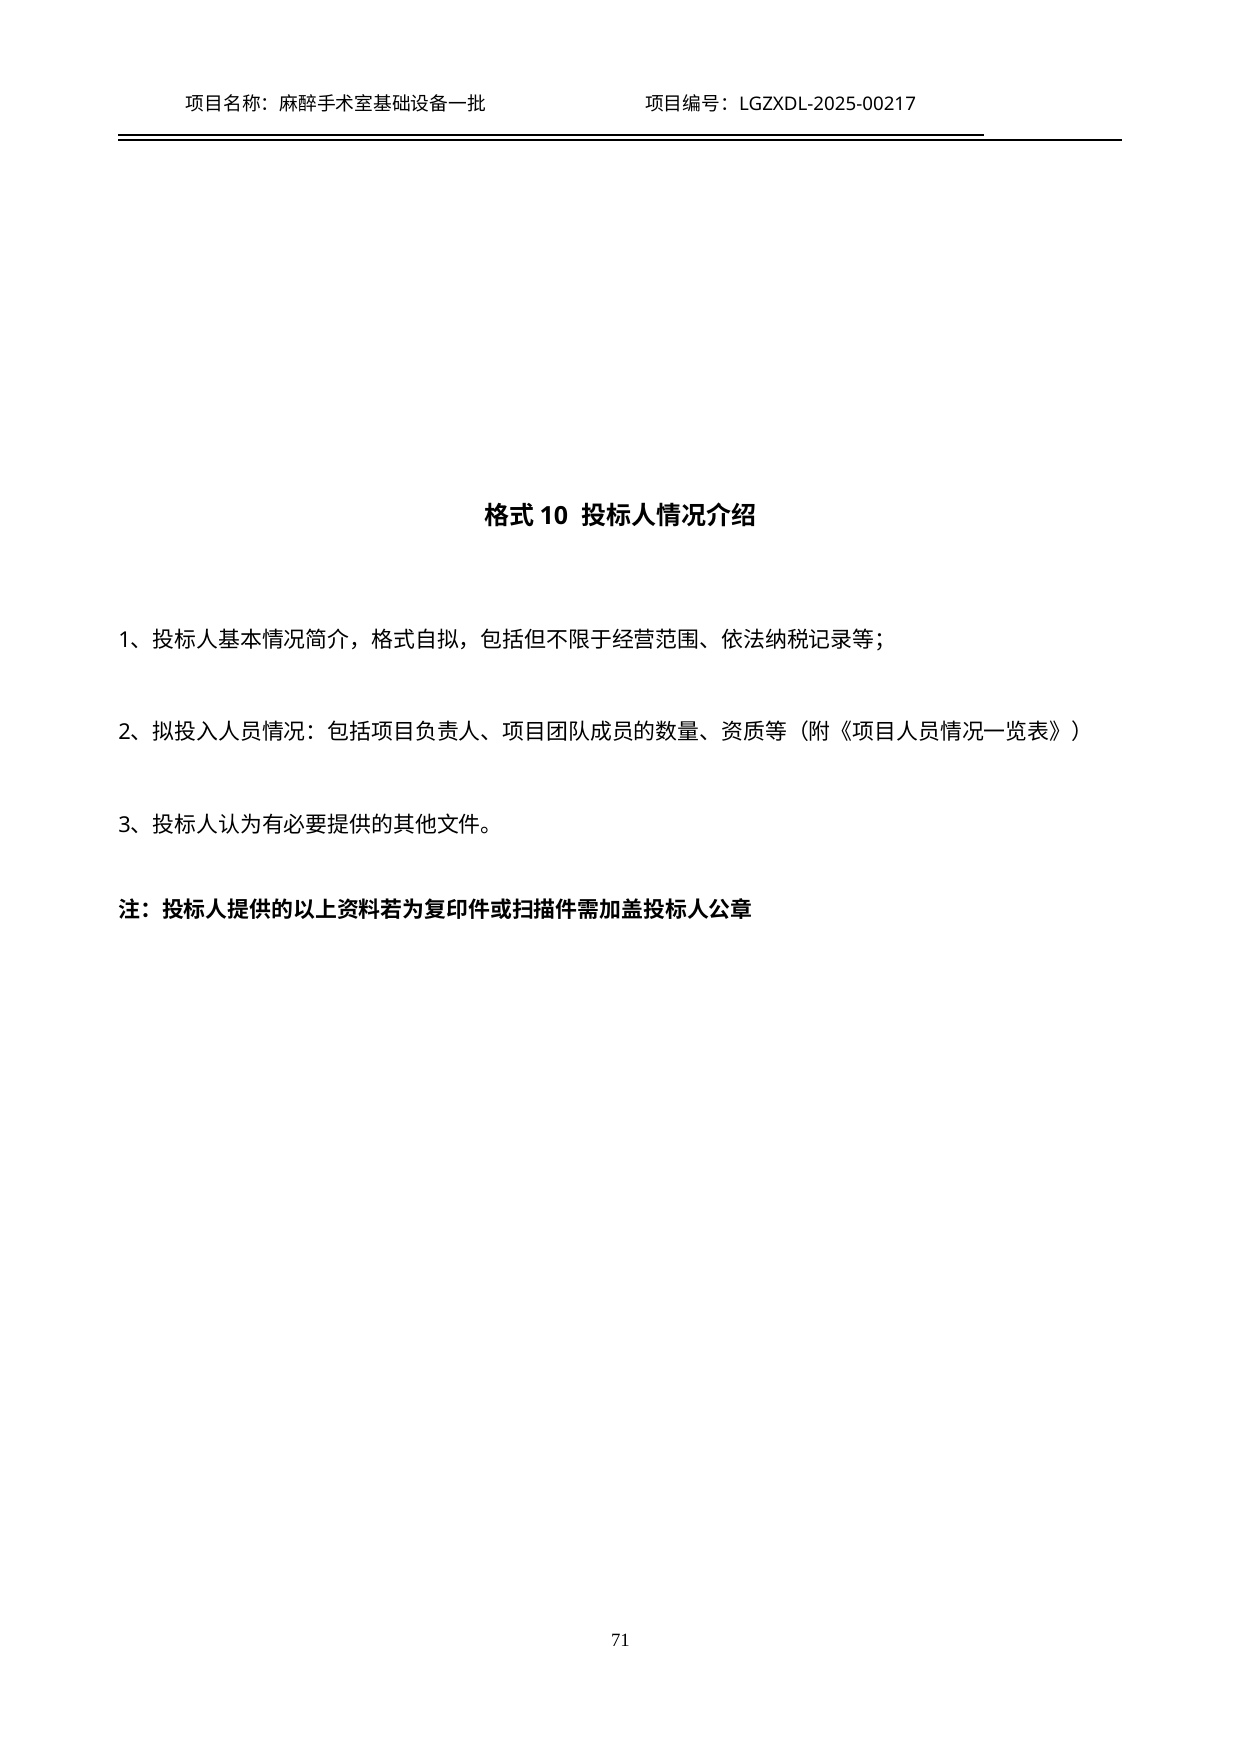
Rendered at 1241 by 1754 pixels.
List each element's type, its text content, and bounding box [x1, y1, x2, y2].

subtitle 格式10 投标人情况介绍 [118, 481, 1122, 546]
text 1、投标人基本情况简介，格式自拟，包括但不限于经营范围、依法纳税记录等； [118, 622, 1122, 654]
text 注：投标人提供的以上资料若为复印件或扫描件需加盖投标人公章 [118, 892, 1122, 924]
text 3、投标人认为有必要提供的其他文件。 [118, 807, 1122, 838]
text 2、拟投入人员情况：包括项目负责人、项目团队成员的数量、资质等（附《项目人员情况一览表》） [118, 714, 1122, 746]
